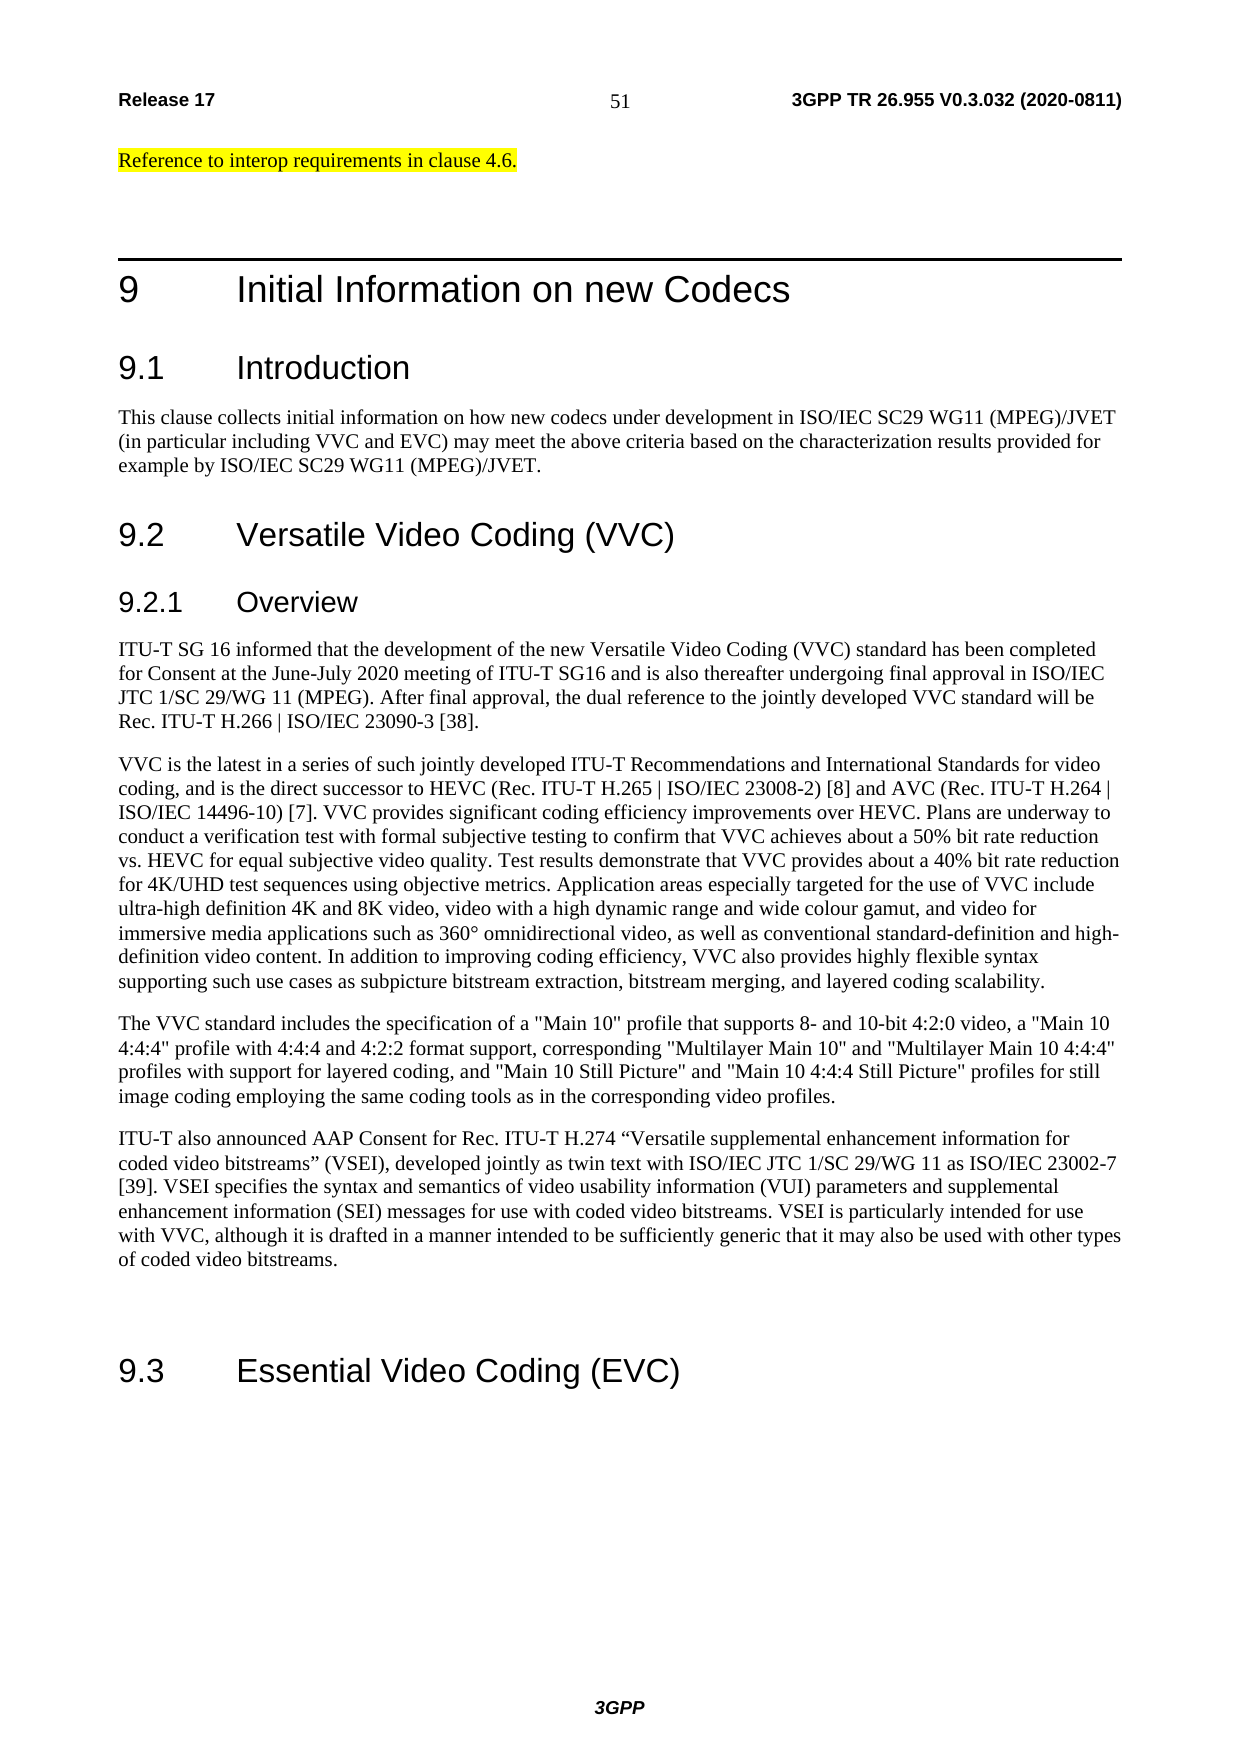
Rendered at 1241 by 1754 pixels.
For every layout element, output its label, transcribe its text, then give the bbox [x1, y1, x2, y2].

subtitle 9.2 Versatile Video Coding (VVC) [118, 515, 1122, 553]
subtitle 9 Initial Information on new Codecs [118, 261, 1122, 311]
subtitle 9.3 Essential Video Coding (EVC) [118, 1351, 1122, 1389]
text ITU-T also announced AAP Consent for Rec. ITU-T H.274 “Versatile supplemental enhancement information for coded video bitstreams” (VSEI), developed jointly as twin text with ISO/IEC JTC 1/‌SC 29/‌WG 11 as ISO/IEC 23002-7 [39]. VSEI specifies the syntax and semantics of video usability information (VUI) parameters and supplemental enhancement information (SEI) messages for use with coded video bitstreams. VSEI is particularly intended for use with VVC, although it is drafted in a manner intended to be sufficiently generic that it may also be used with other types of coded video bitstreams. [118, 1126, 1122, 1271]
subtitle 9.1 Introduction [118, 348, 1122, 387]
text VVC is the latest in a series of such jointly developed ITU-T Recommendations and International Standards for video coding, and is the direct successor to HEVC (Rec. ITU-T H.265 | ISO/IEC 23008-2) [8] and AVC (Rec. ITU-T H.264 | ISO/IEC 14496-10) [7]. VVC provides significant coding efficiency improvements over HEVC. Plans are underway to conduct a verification test with formal subjective testing to confirm that VVC achieves about a 50% bit rate reduction vs. HEVC for equal subjective video quality. Test results demonstrate that VVC provides about a 40% bit rate reduction for 4K/UHD test sequences using objective metrics. Application areas especially targeted for the use of VVC include ultra-high definition 4K and 8K video, video with a high dynamic range and wide colour gamut, and video for immersive media applications such as 360° omnidirectional video, as well as conventional standard-definition and high-definition video content. In addition to improving coding efficiency, VVC also provides highly flexible syntax supporting such use cases as subpicture bitstream extraction, bitstream merging, and layered coding scalability. [118, 752, 1122, 993]
text The VVC standard includes the specification of a "Main 10" profile that supports 8- and 10-bit 4:2:0 video, a "Main 10 4:4:4" profile with 4:4:4 and 4:2:2 format support, corresponding "Multilayer Main 10" and "Multilayer Main 10 4:4:4" profiles with support for layered coding, and "Main 10 Still Picture" and "Main 10 4:4:4 Still Picture" profiles for still image coding employing the same coding tools as in the corresponding video profiles. [118, 1011, 1122, 1108]
text ITU-T SG 16 informed that the development of the new Versatile Video Coding (VVC) standard has been completed for Consent at the June-July 2020 meeting of ITU-T SG16 and is also thereafter undergoing final approval in ISO/IEC JTC 1/SC 29/WG 11 (MPEG). After final approval, the dual reference to the jointly developed VVC standard will be Rec. ITU-T H.266 | ISO/IEC 23090-3 [38]. [118, 637, 1122, 733]
text This clause collects initial information on how new codecs under development in ISO/IEC SC29 WG11 (MPEG)/JVET (in particular including VVC and EVC) may meet the above criteria based on the characterization results provided for example by ISO/IEC SC29 WG11 (MPEG)/JVET. [118, 405, 1122, 477]
text Reference to interop requirements in clause 4.6. [118, 147, 1122, 172]
subtitle 9.2.1 Overview [118, 585, 1122, 618]
